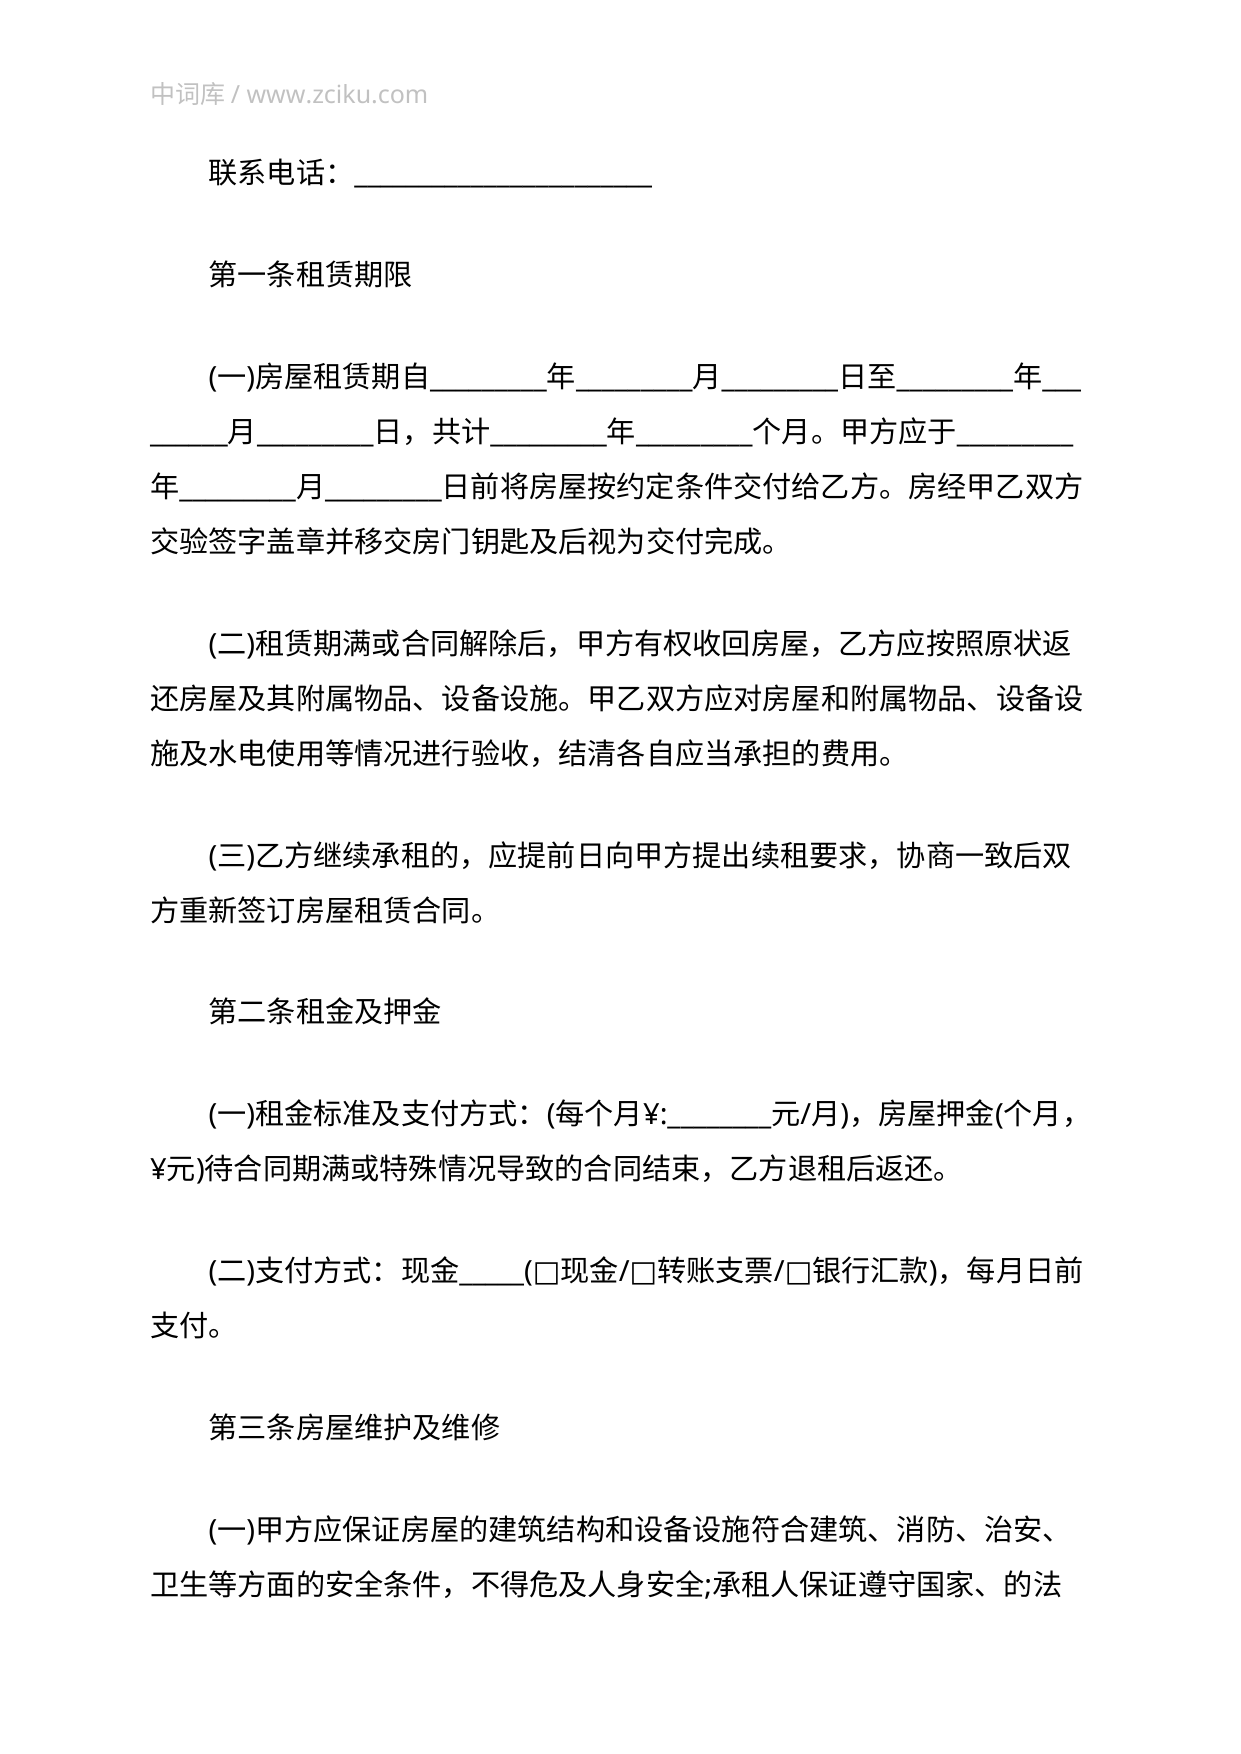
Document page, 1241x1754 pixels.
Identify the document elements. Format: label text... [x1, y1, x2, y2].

text 第二条租金及押金 [150, 989, 1090, 1031]
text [150, 1506, 1090, 1604]
text (三)乙方继续承租的，应提前日向甲方提出续租要求，协商一致后双方重新签订房屋租赁合同。 [150, 832, 1090, 929]
text (二)租赁期满或合同解除后，甲方有权收回房屋，乙方应按照原状返还房屋及其附属物品、设备设施。甲乙双方应对房屋和附属物品、设备设施及水电使用等情况进行验收，结清各自应当承担的费用。 [150, 621, 1090, 773]
text (二)支付方式：现金_____(□现金/□转账支票/□银行汇款)，每月日前支付。 [150, 1248, 1090, 1345]
text 联系电话：_______________________ [150, 150, 1090, 192]
text (一)房屋租赁期自_________年_________月_________日至_________年_________月_________日，共计_________年_________个月。甲方应于_________年_________月_________日前将房屋按约定条件交付给乙方。房经甲乙双方交验签字盖章并移交房门钥匙及后视为交付完成。 [150, 354, 1090, 561]
text 第一条租赁期限 [150, 252, 1090, 294]
text (一)租金标准及支付方式：(每个月¥:________元/月)，房屋押金(个月，¥元)待合同期满或特殊情况导致的合同结束，乙方退租后返还。 [150, 1091, 1090, 1188]
text 第三条房屋维护及维修 [150, 1404, 1090, 1447]
